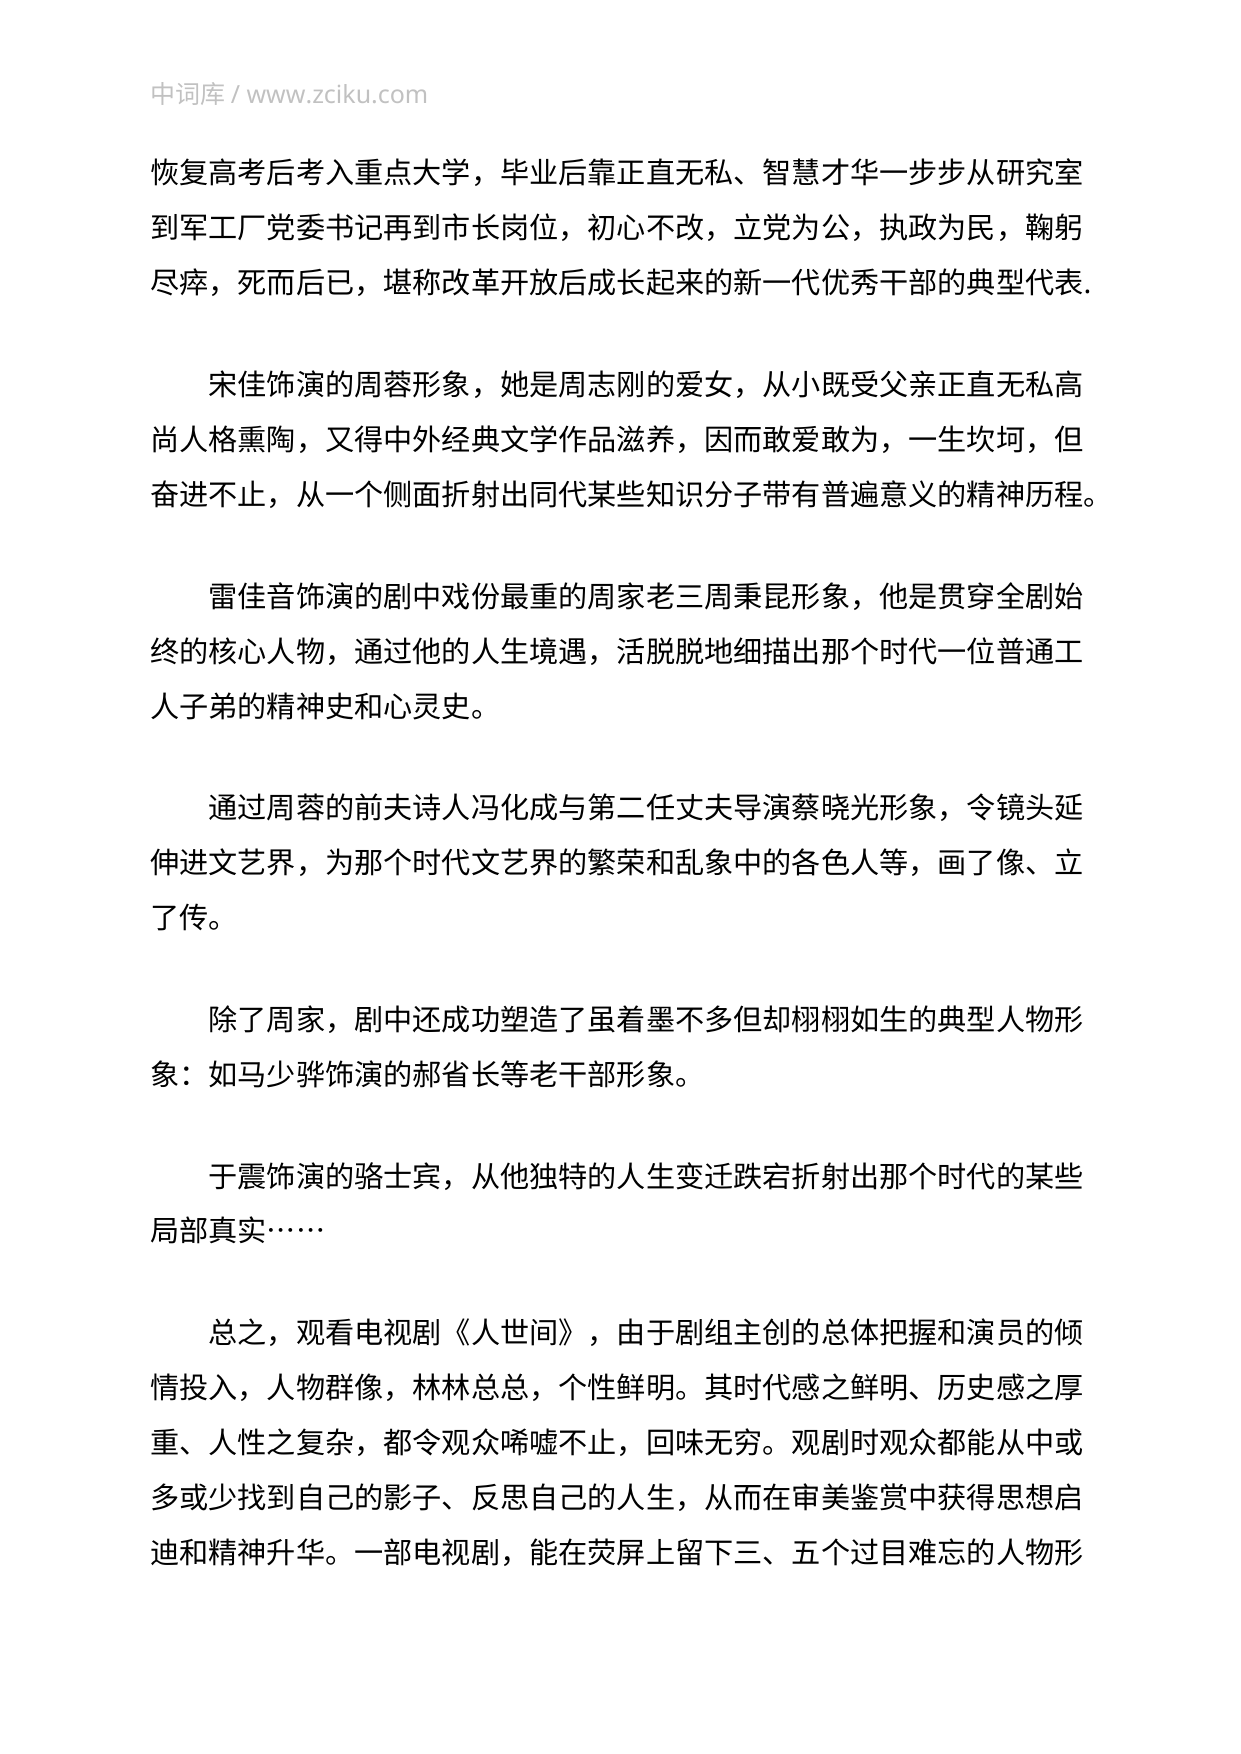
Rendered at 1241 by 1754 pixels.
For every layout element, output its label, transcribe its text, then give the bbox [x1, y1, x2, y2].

text 通过周蓉的前夫诗人冯化成与第二任丈夫导演蔡晓光形象，令镜头延伸进文艺界，为那个时代文艺界的繁荣和乱象中的各色人等，画了像、立了传。 [150, 785, 1090, 937]
text 宋佳饰演的周蓉形象，她是周志刚的爱女，从小既受父亲正直无私高尚人格熏陶，又得中外经典文学作品滋养，因而敢爱敢为，一生坎坷，但奋进不止，从一个侧面折射出同代某些知识分子带有普遍意义的精神历程。 [150, 362, 1090, 514]
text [150, 150, 1090, 302]
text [150, 1310, 1090, 1572]
text 雷佳音饰演的剧中戏份最重的周家老三周秉昆形象，他是贯穿全剧始终的核心人物，通过他的人生境遇，活脱脱地细描出那个时代一位普通工人子弟的精神史和心灵史。 [150, 573, 1090, 725]
text 于震饰演的骆士宾，从他独特的人生变迁跌宕折射出那个时代的某些局部真实…… [150, 1153, 1090, 1250]
text 除了周家，剧中还成功塑造了虽着墨不多但却栩栩如生的典型人物形象：如马少骅饰演的郝省长等老干部形象。 [150, 996, 1090, 1094]
